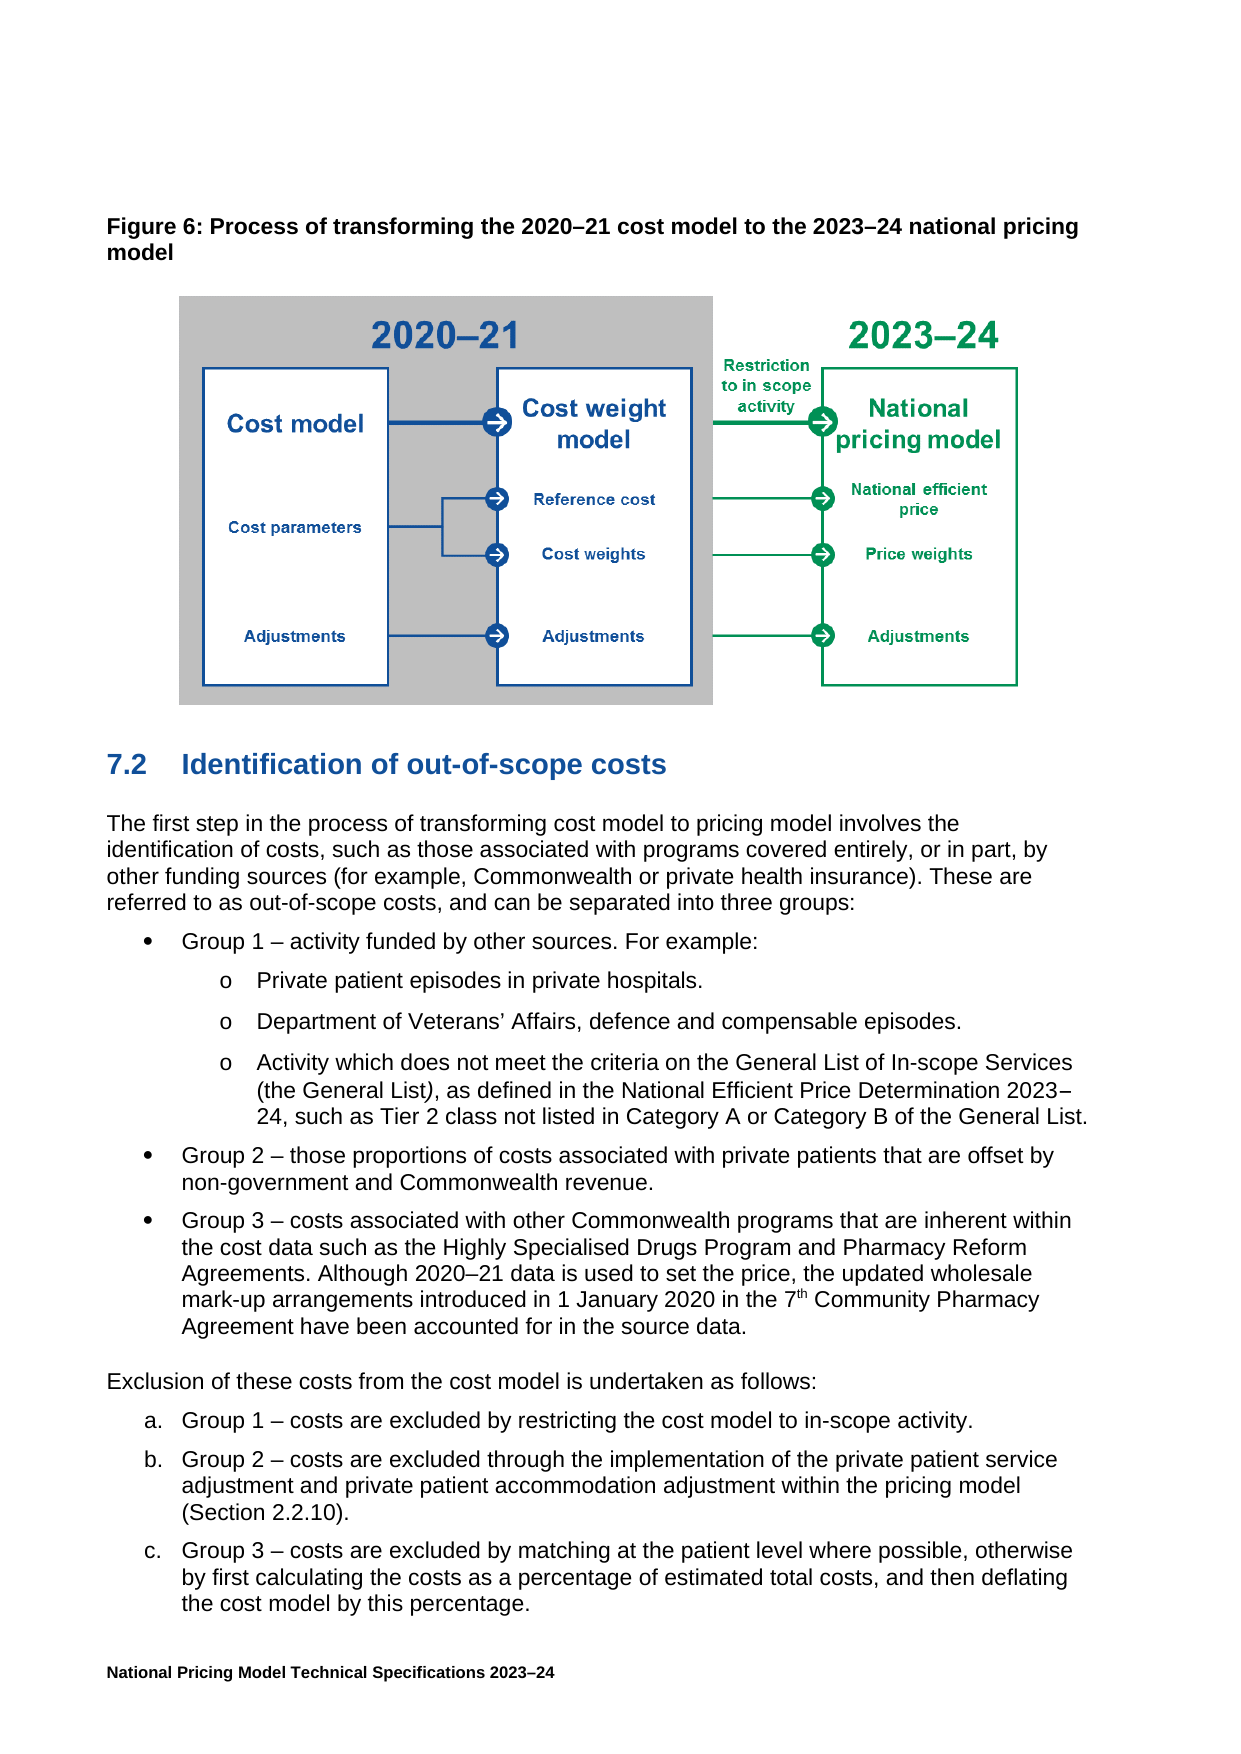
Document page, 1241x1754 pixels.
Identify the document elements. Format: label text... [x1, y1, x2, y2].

list Activity which does not meet the criteria on the General List of In-scope Services (the General List), as defined in the National Efficient Price Determination 2023-‍24, such as Tier 2 class not listed in Category A or Category B of the General List. [219, 1048, 1090, 1129]
list Group 3 – costs associated with other Commonwealth programs that are inherent within the cost data such as the Highly Specialised Drugs Program and Pharmacy Reform Agreements. Although 2020–21 data is used to set the price, the updated wholesale mark-up arrangements introduced in 1 January 2020 in the 7th Community Pharmacy Agreement have been accounted for in the source data. [144, 1207, 1090, 1339]
text Exclusion of these costs from the cost model is undertaken as follows: [106, 1368, 1090, 1394]
list Group 2 – costs are excluded through the implementation of the private patient service adjustment and private patient accommodation adjustment within the pricing model (Section 2.2.10). [144, 1446, 1090, 1525]
list Group 3 – costs are excluded by matching at the patient level where possible, otherwise by first calculating the costs as a percentage of estimated total costs, and then deflating the cost model by this percentage. [144, 1537, 1090, 1617]
list Group 1 – activity funded by other sources. For example: [144, 928, 1090, 954]
list Group 2 – those proportions of costs associated with private patients that are offset by non-government and Commonwealth revenue. [144, 1142, 1090, 1195]
text Figure 6: Process of transforming the 2020–21 cost model to the 2023–24 national pricing model [106, 213, 1090, 265]
subtitle 7.2 Identification of out-of-scope costs [106, 747, 1093, 781]
list Group 1 – costs are excluded by restricting the cost model to in-scope activity. [144, 1407, 1090, 1433]
picture [174, 290, 1023, 710]
text The first step in the process of transforming cost model to pricing model involves the identification of costs, such as those associated with programs covered entirely, or in part, by other funding sources (for example, Commonwealth or private health insurance). These are referred to as out-of-scope costs, and can be separated into three groups: [106, 810, 1090, 916]
list Private patient episodes in private hospitals. [219, 967, 1090, 995]
list Department of Veterans’ Affairs, defence and compensable episodes. [219, 1008, 1090, 1036]
